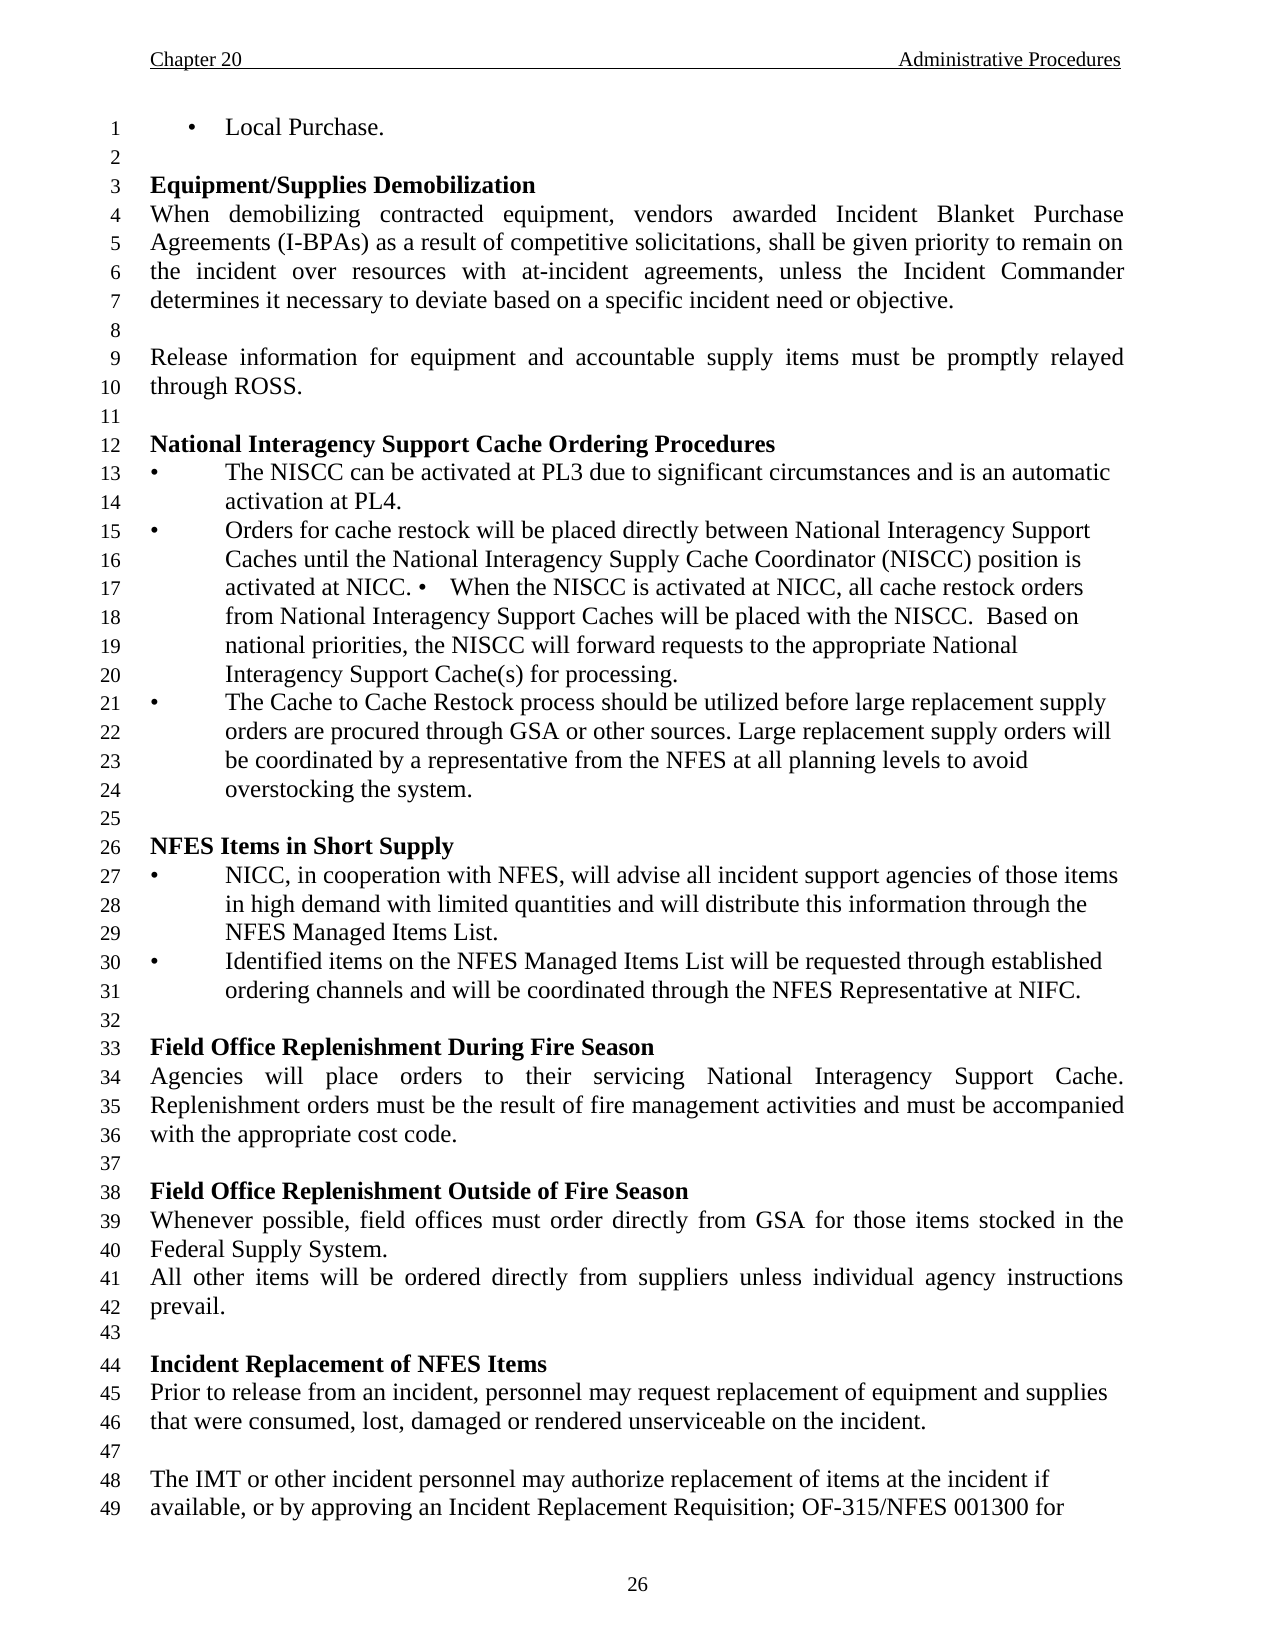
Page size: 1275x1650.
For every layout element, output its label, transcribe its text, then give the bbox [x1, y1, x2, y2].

text Release information for equipment and accountable supply items must be promptly relayed through ROSS. [150, 342, 1125, 400]
text Field Office Replenishment During Fire Season [150, 1032, 1125, 1061]
text Agencies will place orders to their servicing National Interagency Support Cache. Replenishment orders must be the result of fire management activities and must be accompanied with the appropriate cost code. [150, 1061, 1125, 1147]
text Prior to release from an incident, personnel may request replacement of equipment and supplies that were consumed, lost, damaged or rendered unserviceable on the incident. [150, 1377, 1125, 1435]
text Incident Replacement of NFES Items [150, 1349, 1125, 1377]
text When demobilizing contracted equipment, vendors awarded Incident Blanket Purchase Agreements (I-BPAs) as a result of competitive solicitations, shall be given priority to remain on the incident over resources with at-incident agreements, unless the Incident Commander determines it necessary to deviate based on a specific incident need or objective. [150, 199, 1125, 314]
text Equipment/Supplies Demobilization [150, 170, 1125, 199]
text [150, 1464, 1125, 1521]
text NFES Items in Short Supply [150, 831, 1125, 860]
text National Interagency Support Cache Ordering Procedures [150, 429, 1125, 457]
text • The Cache to Cache Restock process should be utilized before large replacement supply orders are procured through GSA or other sources. Large replacement supply orders will be coordinated by a representative from the NFES at all planning levels to avoid overstocking the system. [150, 687, 1125, 802]
text • NICC, in cooperation with NFES, will advise all incident support agencies of those items in high demand with limited quantities and will distribute this information through the NFES Managed Items List. [150, 860, 1125, 946]
text • Orders for cache restock will be placed directly between National Interagency Support Caches until the National Interagency Supply Cache Coordinator (NISCC) position is activated at NICC. • When the NISCC is activated at NICC, all cache restock orders from National Interagency Support Caches will be placed with the NISCC. Based on national priorities, the NISCC will forward requests to the appropriate National Interagency Support Cache(s) for processing. [150, 515, 1125, 687]
text • The NISCC can be activated at PL3 due to significant circumstances and is an automatic activation at PL4. [150, 457, 1125, 515]
text All other items will be ordered directly from suppliers unless individual agency instructions prevail. [150, 1262, 1125, 1320]
text Whenever possible, field offices must order directly from GSA for those items stocked in the Federal Supply System. [150, 1205, 1125, 1262]
list Local Purchase. [187, 112, 1125, 141]
text • Identified items on the NFES Managed Items List will be requested through established ordering channels and will be coordinated through the NFES Representative at NIFC. [150, 946, 1125, 1004]
text Field Office Replenishment Outside of Fire Season [150, 1176, 1125, 1205]
